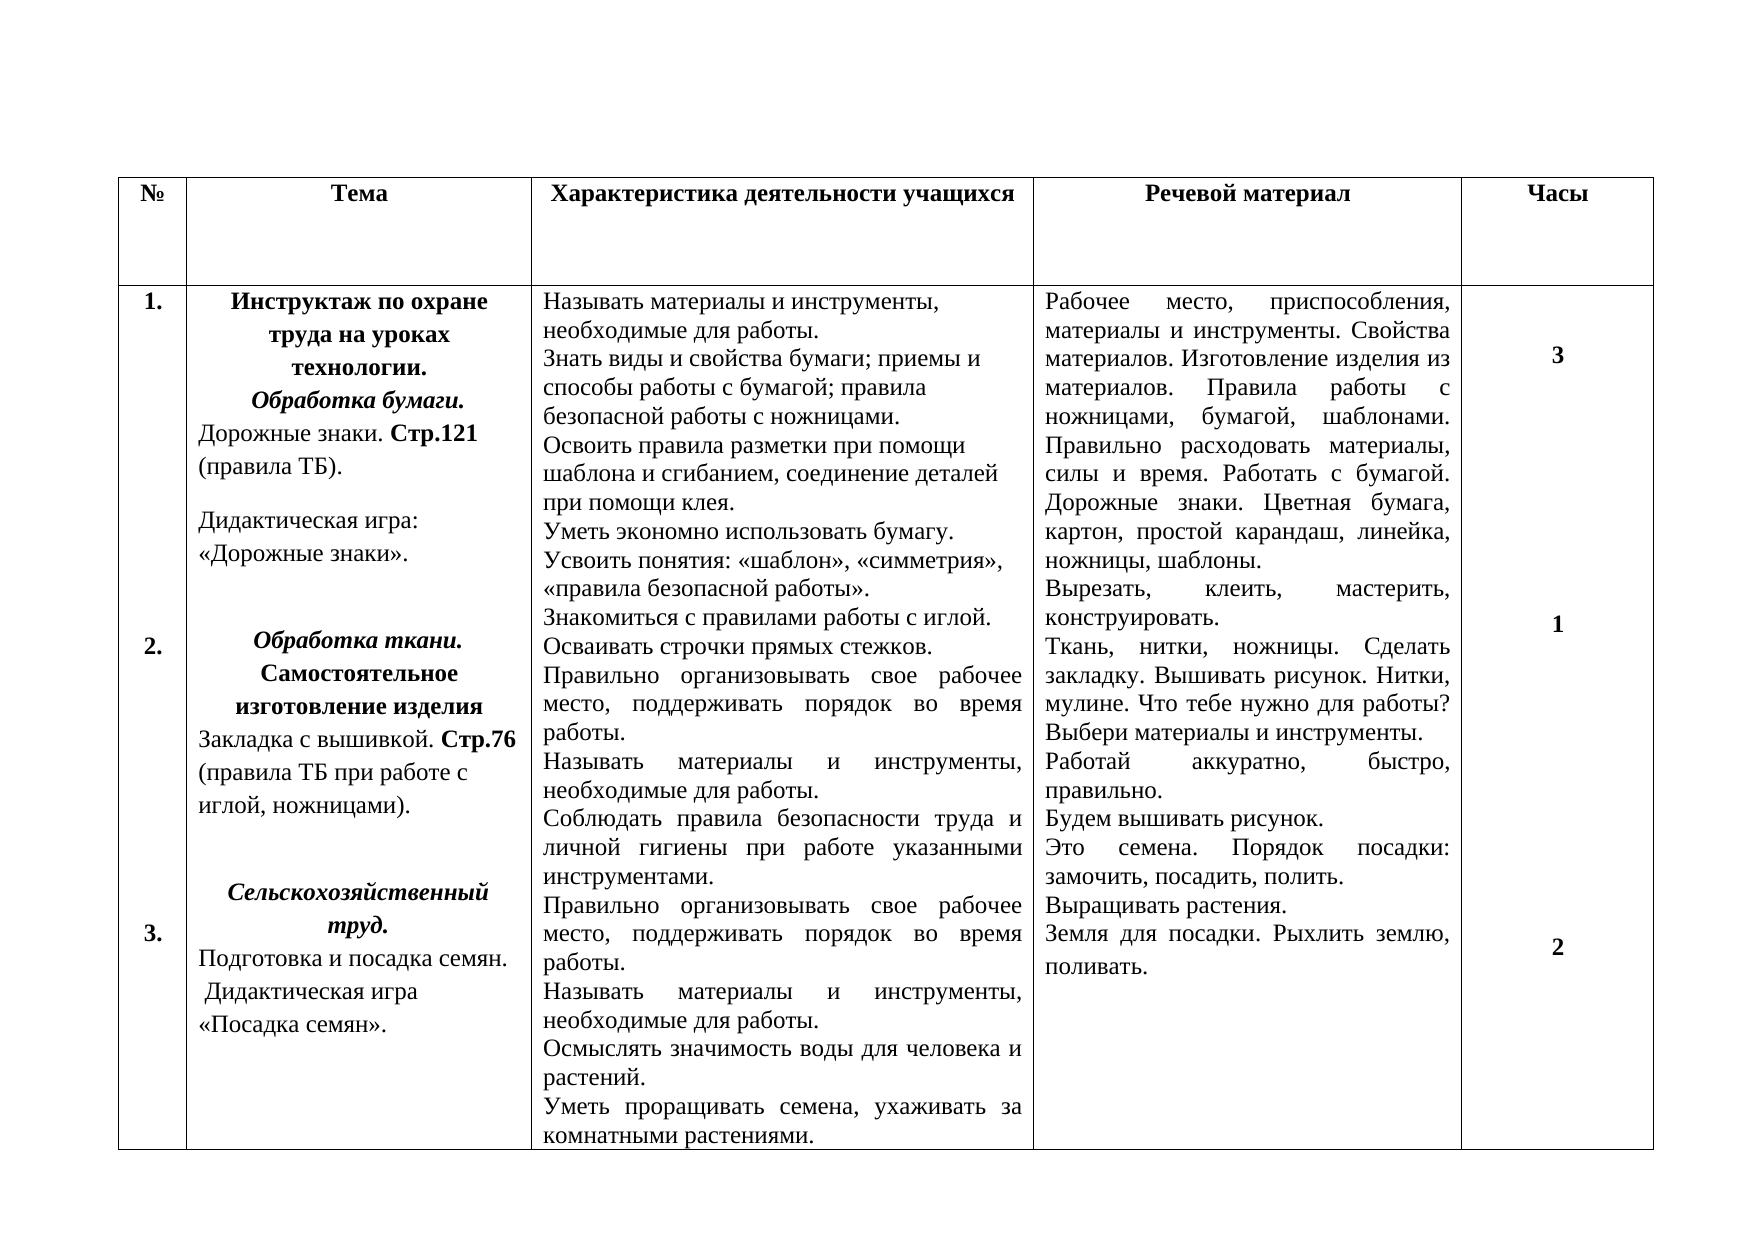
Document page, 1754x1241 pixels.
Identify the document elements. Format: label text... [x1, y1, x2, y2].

table_cell 1. 2. 3. [119, 286, 186, 1148]
table_header Характеристика деятельности учащихся [532, 178, 1033, 285]
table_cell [1034, 286, 1461, 1148]
table_header № [119, 178, 186, 285]
table_header Часы [1462, 178, 1653, 285]
table_header Тема [187, 178, 531, 285]
table_cell 3 1 2 1 [1462, 286, 1653, 1148]
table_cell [187, 286, 531, 1148]
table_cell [532, 286, 1033, 1148]
table_header Речевой материал [1034, 178, 1461, 285]
